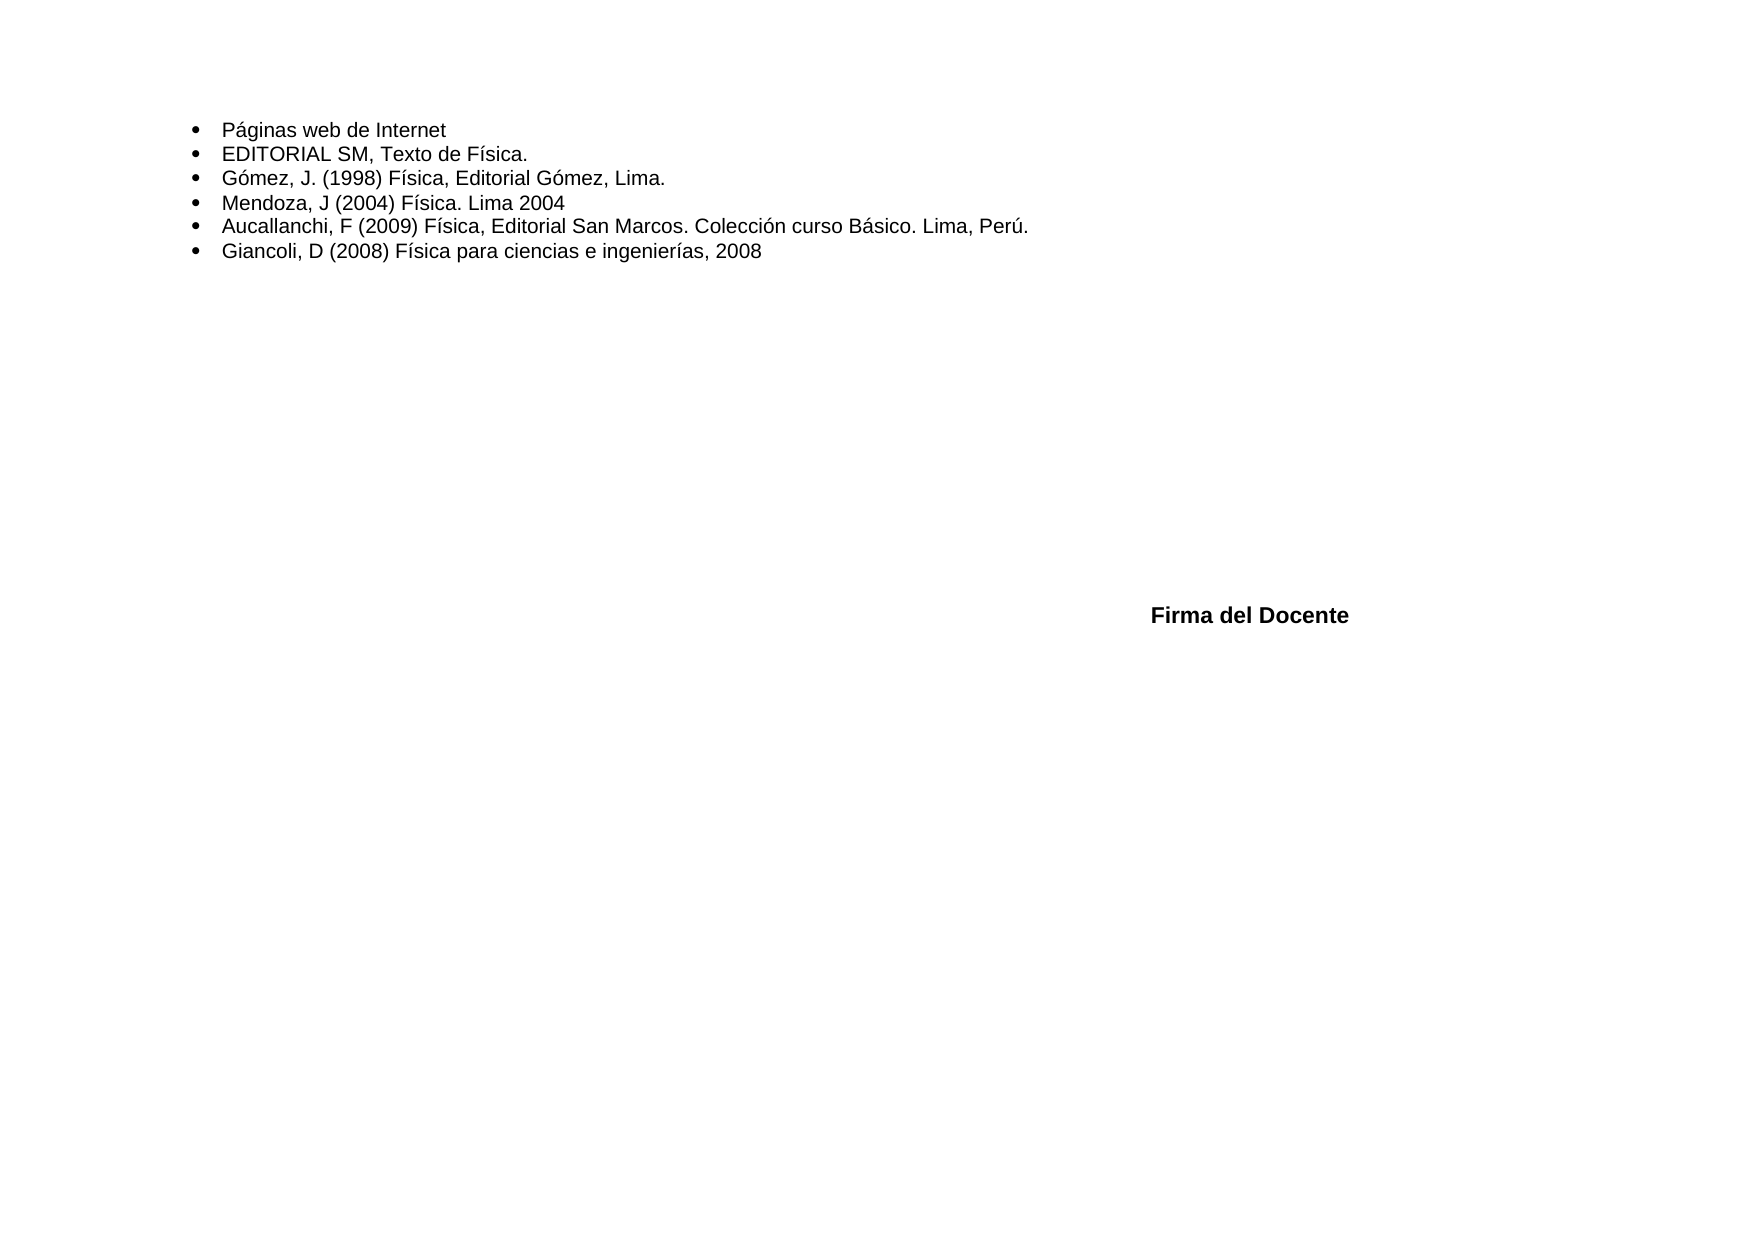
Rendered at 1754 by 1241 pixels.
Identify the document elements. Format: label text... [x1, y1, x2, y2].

list EDITORIAL SM, Texto de Física. [192, 142, 1636, 166]
list Páginas web de Internet [192, 118, 1636, 142]
list Gómez, J. (1998) Física, Editorial Gómez, Lima. [192, 166, 1636, 190]
text Firma del Docente [118, 602, 1636, 628]
list Mendoza, J (2004) Física. Lima 2004 [192, 190, 1636, 214]
list Aucallanchi, F (2009) Física, Editorial San Marcos. Colección curso Básico. Lima, Perú. [192, 214, 1636, 238]
list Giancoli, D (2008) Física para ciencias e ingenierías, 2008 [192, 238, 1636, 262]
